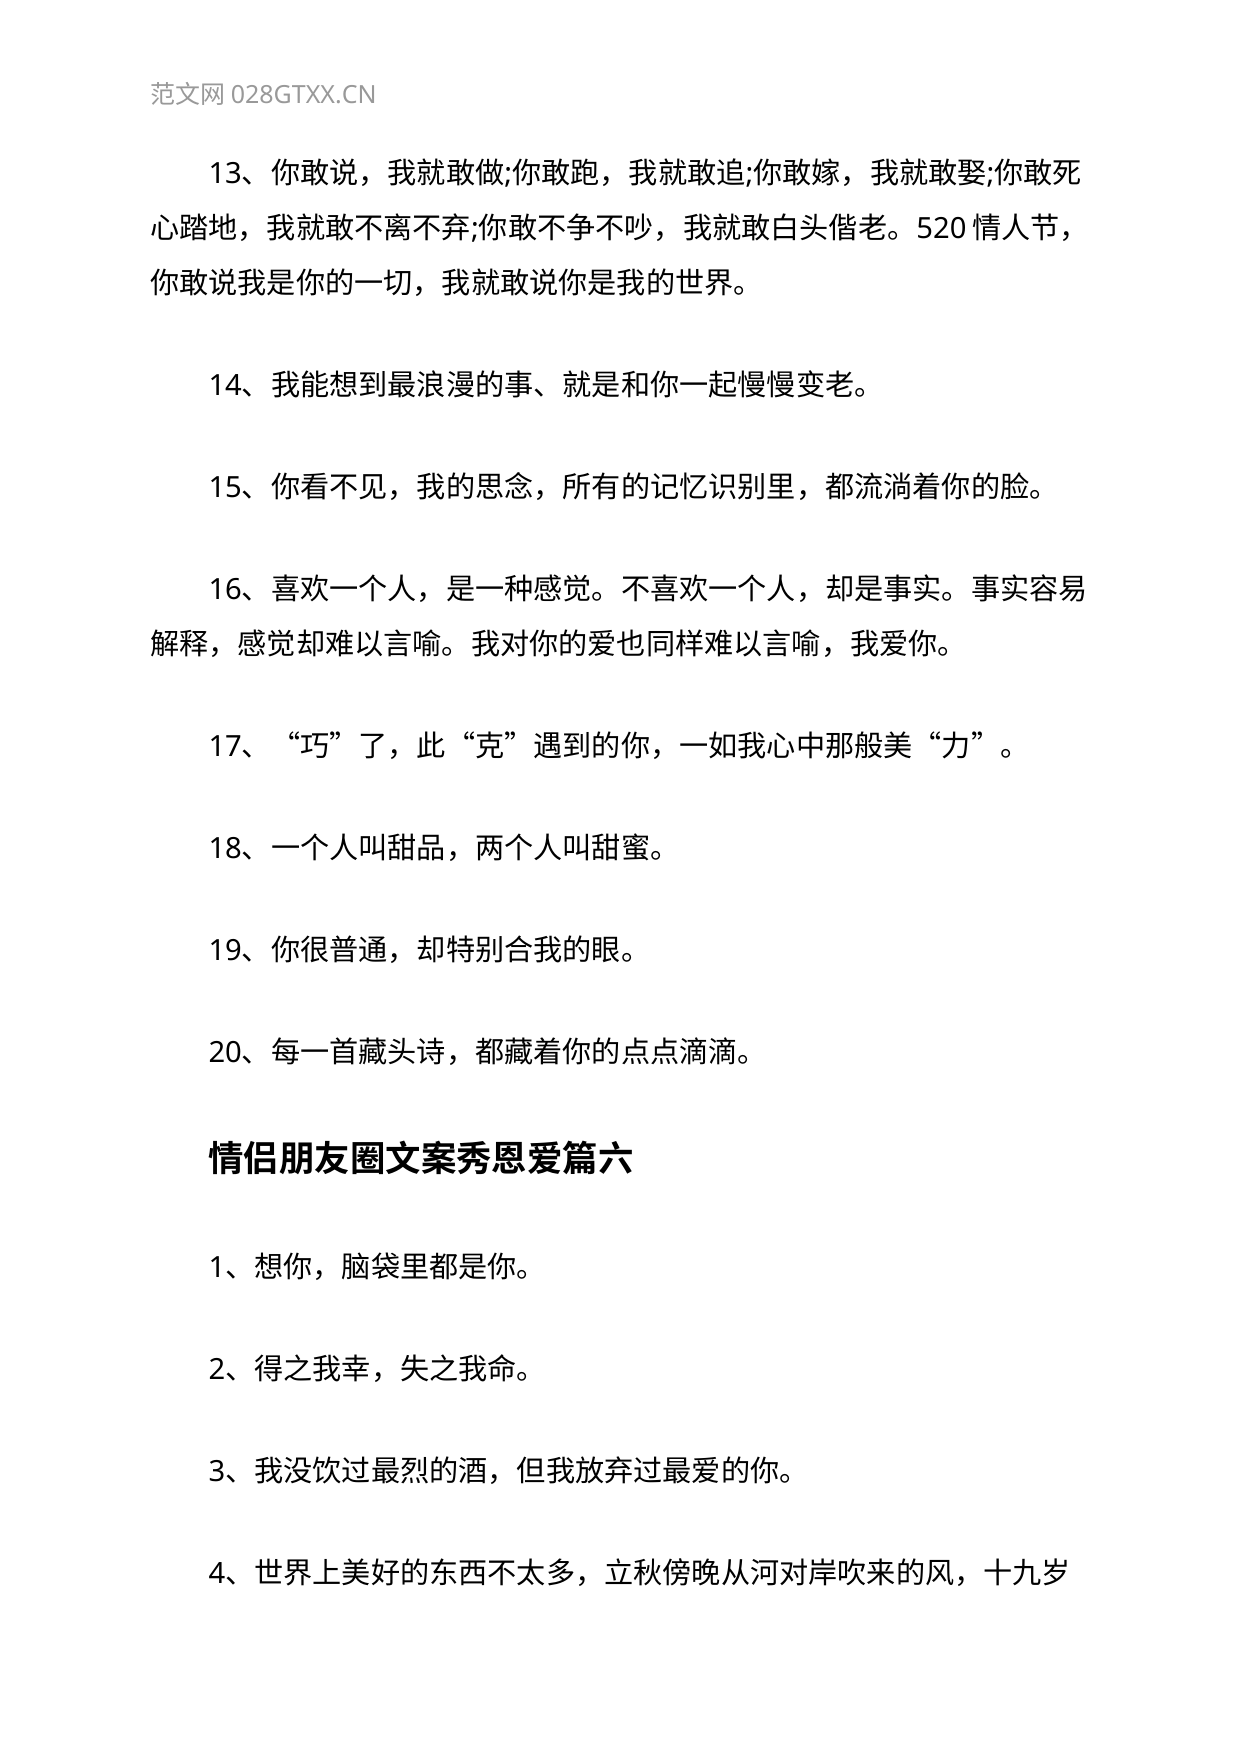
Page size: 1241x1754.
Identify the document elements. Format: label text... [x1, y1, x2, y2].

text 19、你很普通，却特别合我的眼。 [150, 926, 1090, 969]
text 13、你敢说，我就敢做;你敢跑，我就敢追;你敢嫁，我就敢娶;你敢死心踏地，我就敢不离不弃;你敢不争不吵，我就敢白头偕老。520情人节，你敢说我是你的一切，我就敢说你是我的世界。 [150, 150, 1090, 302]
text 20、每一首藏头诗，都藏着你的点点滴滴。 [150, 1028, 1090, 1071]
text 16、喜欢一个人，是一种感觉。不喜欢一个人，却是事实。事实容易解释，感觉却难以言喻。我对你的爱也同样难以言喻，我爱你。 [150, 566, 1090, 663]
text 3、我没饮过最烈的酒，但我放弃过最爱的你。 [150, 1448, 1090, 1490]
text 情侣朋友圈文案秀恩爱篇六 [150, 1130, 1090, 1182]
text 14、我能想到最浪漫的事、就是和你一起慢慢变老。 [150, 362, 1090, 404]
text 15、你看不见，我的思念，所有的记忆识别里，都流淌着你的脸。 [150, 464, 1090, 506]
text 2、得之我幸，失之我命。 [150, 1346, 1090, 1388]
text 18、一个人叫甜品，两个人叫甜蜜。 [150, 824, 1090, 867]
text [150, 1550, 1090, 1592]
text 17、“巧”了，此“克”遇到的你，一如我心中那般美“力”。 [150, 722, 1090, 765]
text 1、想你，脑袋里都是你。 [150, 1244, 1090, 1286]
